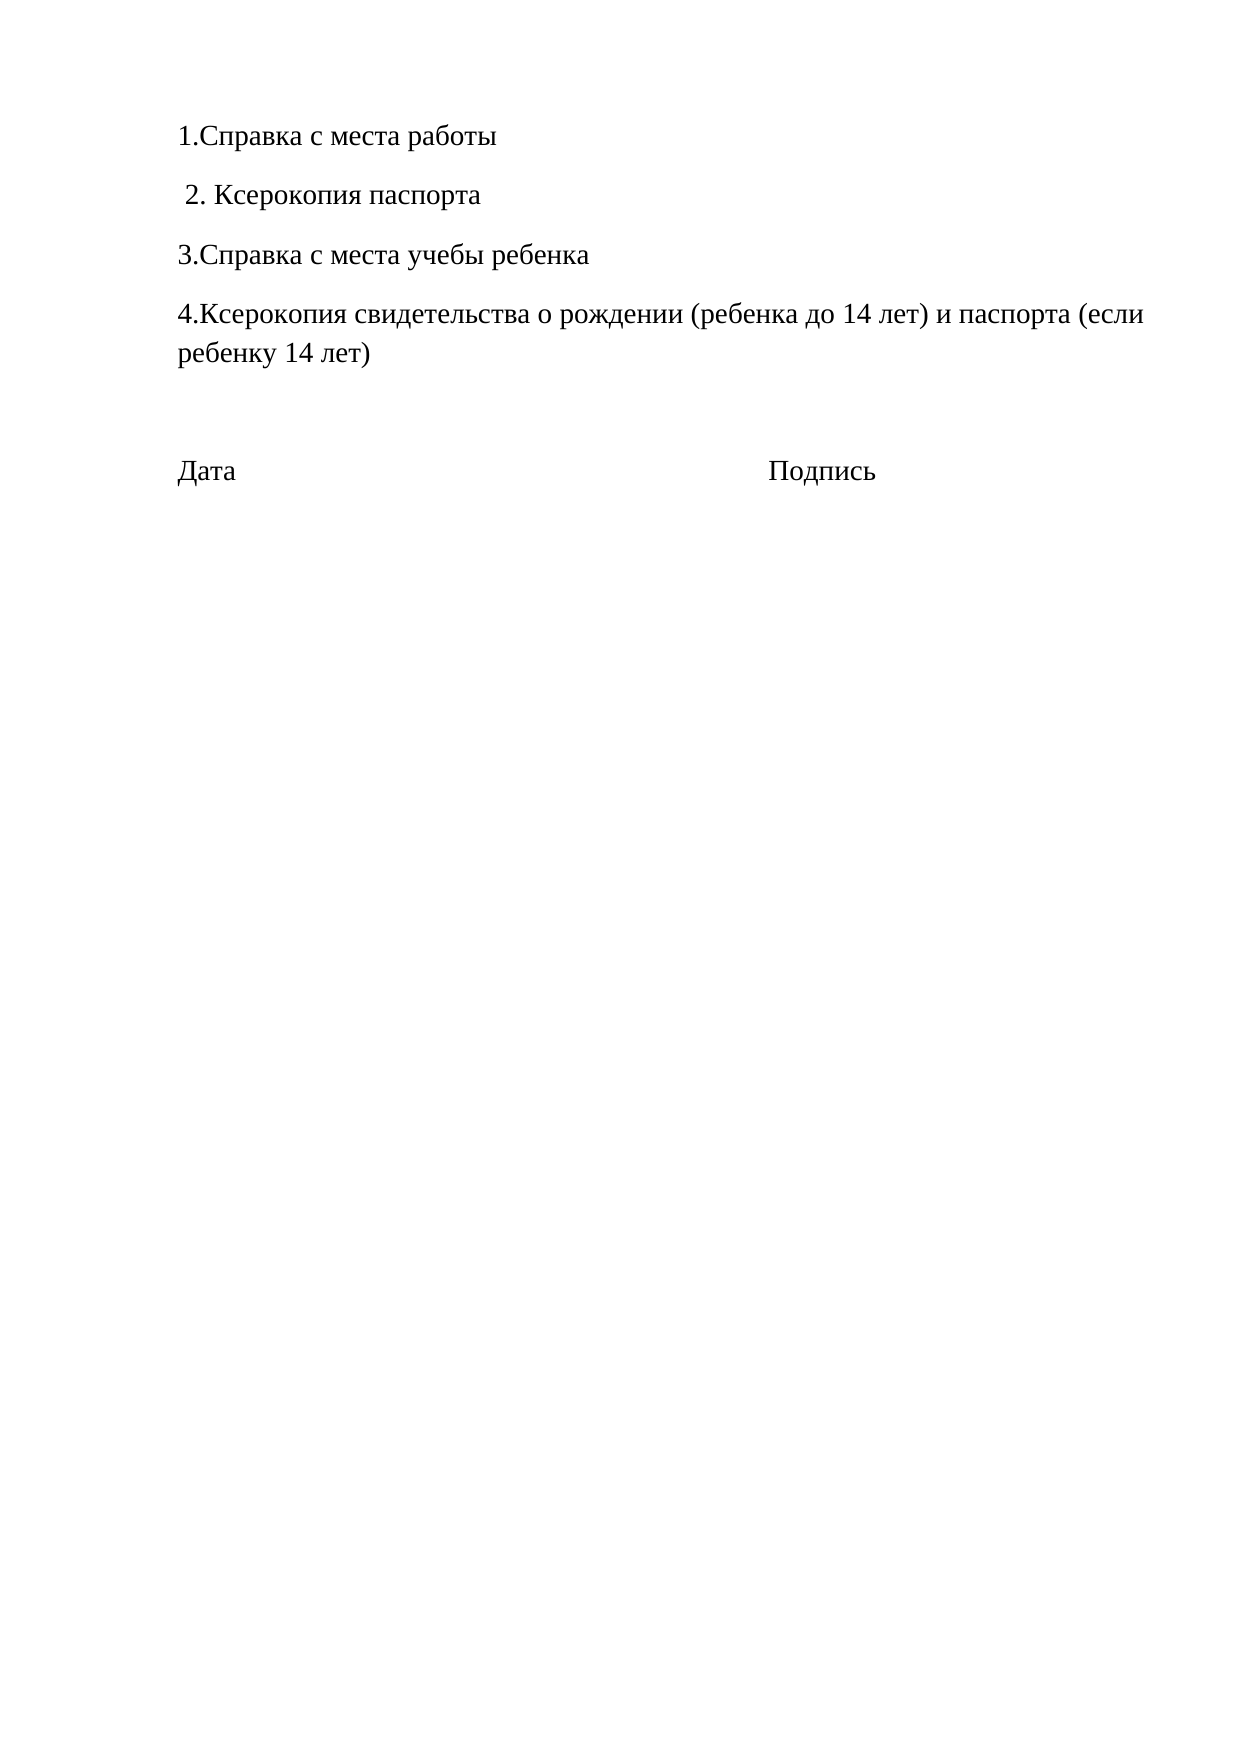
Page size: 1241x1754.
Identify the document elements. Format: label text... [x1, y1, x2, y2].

text 1.Справка с места работы [177, 118, 1152, 152]
text 2. Ксерокопия паспорта [177, 177, 1152, 211]
text Дата Подпись [177, 453, 1152, 487]
text 4.Ксерокопия свидетельства о рождении (ребенка до 14 лет) и паспорта (если ребенку 14 лет) [177, 296, 1152, 368]
text 3.Справка с места учебы ребенка [177, 237, 1152, 270]
